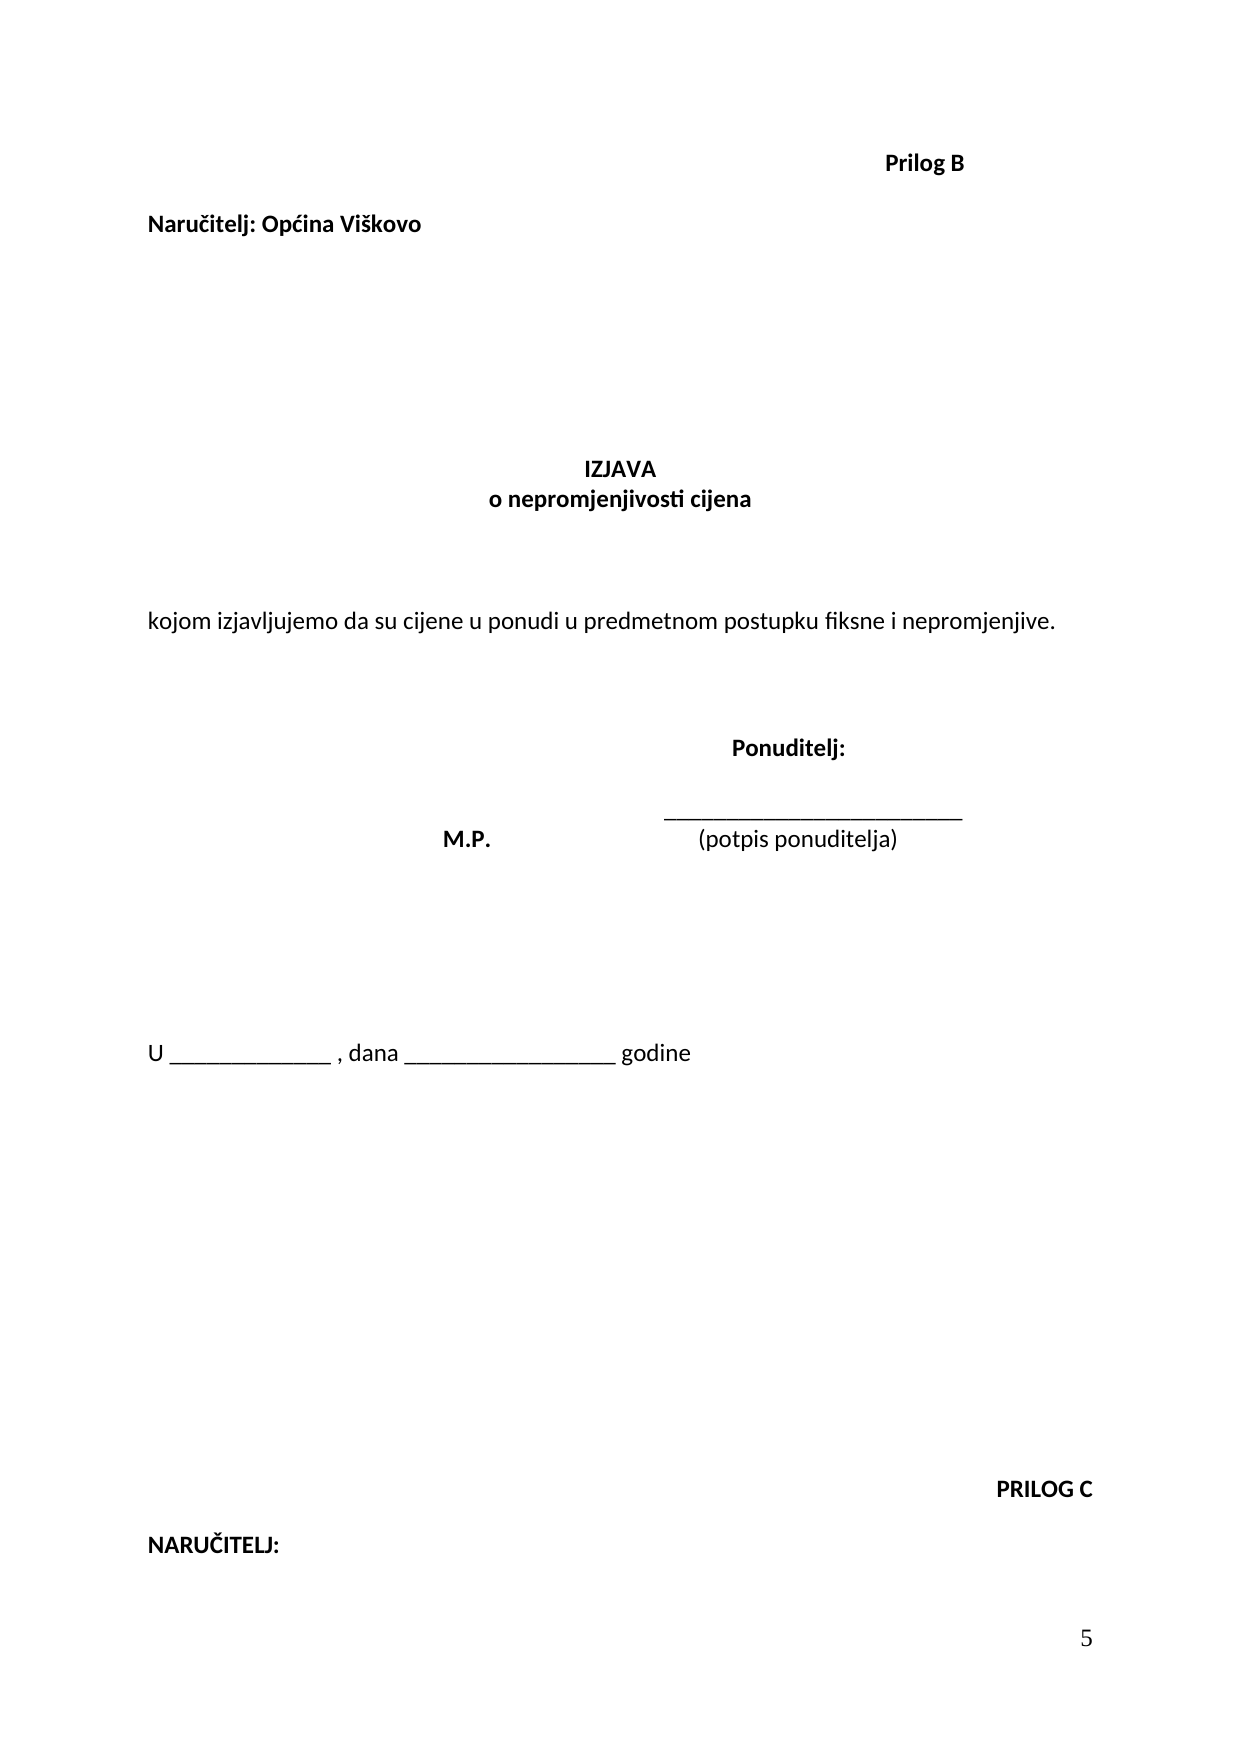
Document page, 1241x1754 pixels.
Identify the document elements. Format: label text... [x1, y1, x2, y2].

text M.P. (potpis ponuditelja) [148, 823, 1093, 854]
text NARUČITELJ: [148, 1529, 1093, 1560]
text PRILOG C [148, 1473, 1093, 1504]
text Ponuditelj: [148, 732, 1093, 762]
text ________________________ [148, 793, 1093, 823]
text U _____________ , dana _________________ godine [148, 1037, 1093, 1068]
text IZJAVA [148, 453, 1093, 483]
text kojom izjavljujemo da su cijene u ponudi u predmetnom postupku fiksne i nepromjenjive. [148, 605, 1093, 636]
text Naručitelj: Općina Viškovo [148, 209, 1093, 239]
text o nepromjenjivosti cijena [148, 483, 1093, 514]
text Prilog B [148, 148, 1093, 178]
